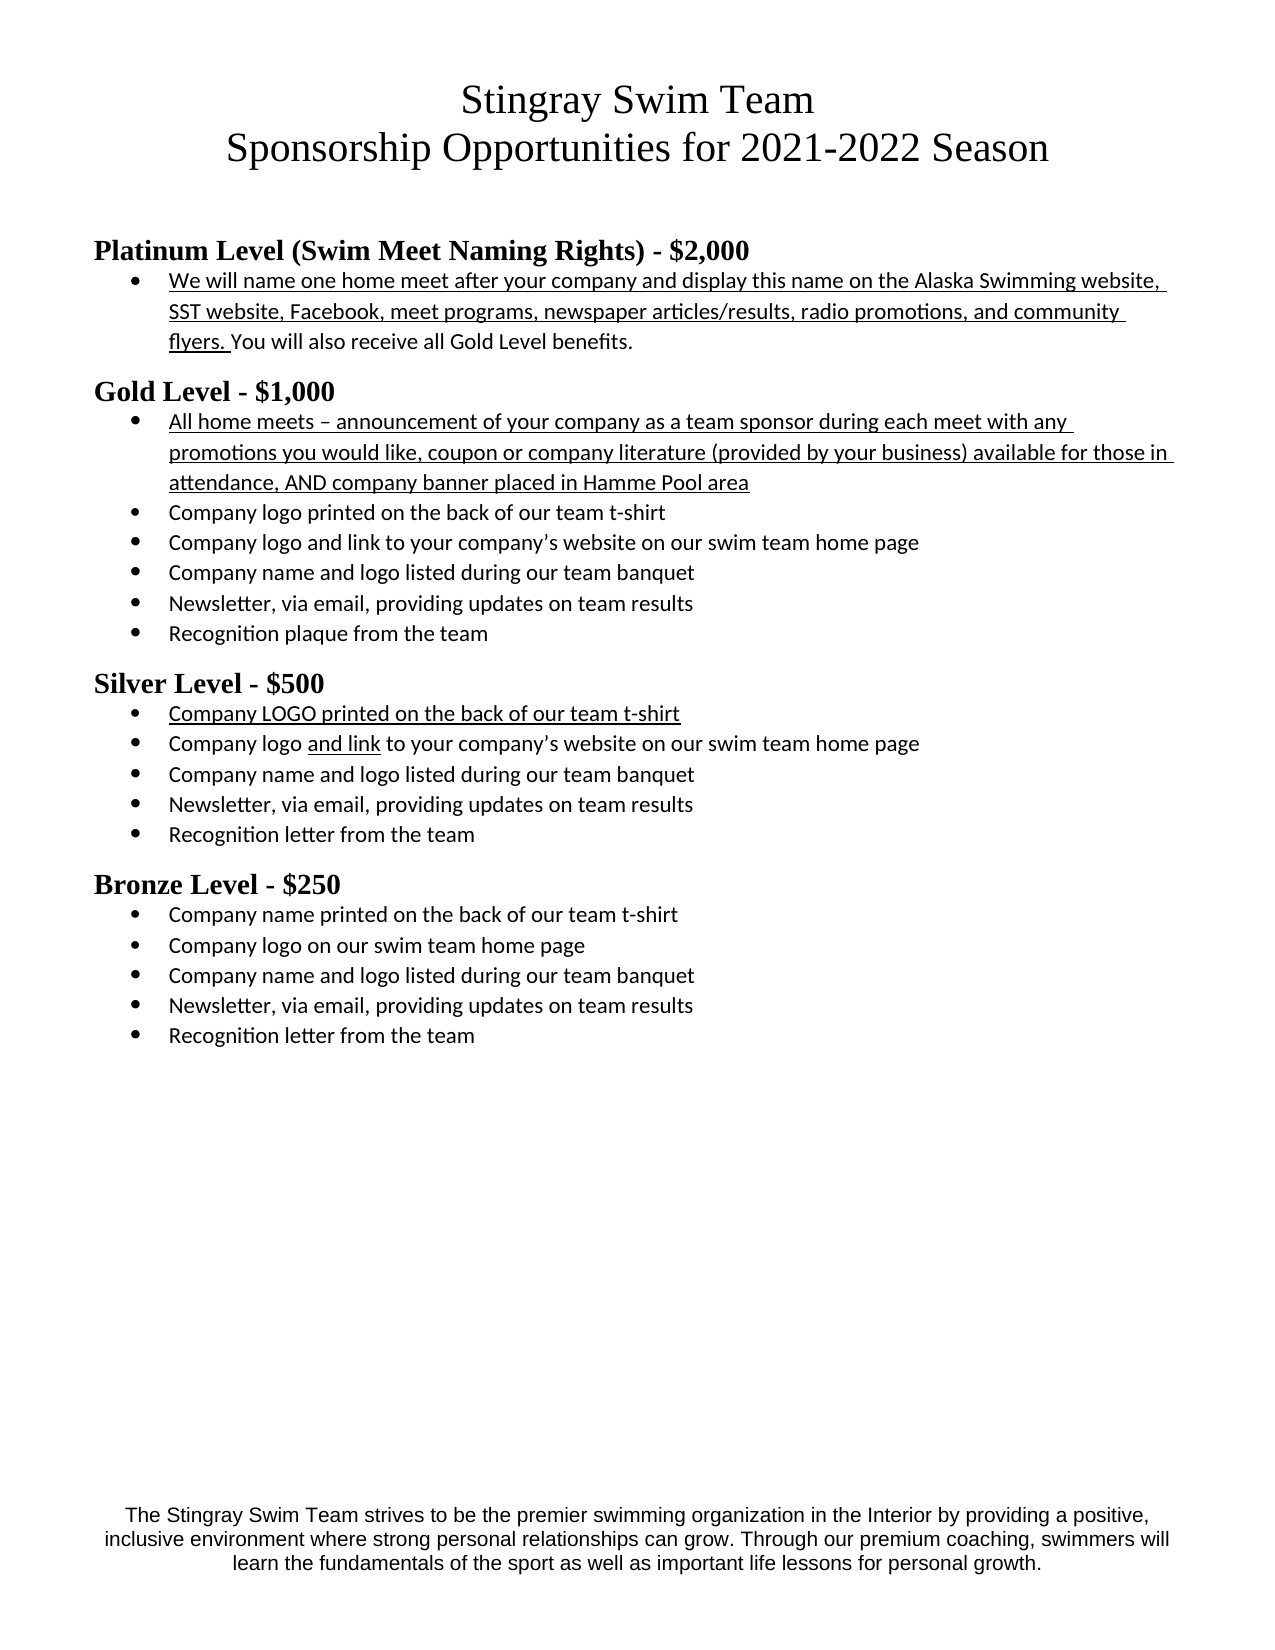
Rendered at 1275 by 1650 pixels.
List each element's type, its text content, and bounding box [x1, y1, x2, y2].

list All home meets – announcement of your company as a team sponsor during each meet with any promotions you would like, coupon or company literature (provided by your business) available for those in attendance, AND company banner placed in Hamme Pool area [131, 407, 1181, 496]
list Company logo and link to your company’s website on our swim team home page [131, 528, 1181, 556]
list Newsletter, via email, providing updates on team results [131, 991, 1181, 1019]
list Company name and logo listed during our team banquet [131, 961, 1181, 989]
text Silver Level - $500 [94, 666, 1181, 699]
list Company logo printed on the back of our team t-shirt [131, 498, 1181, 526]
list Recognition letter from the team [131, 820, 1181, 848]
list Newsletter, via email, providing updates on team results [131, 790, 1181, 818]
list Company name printed on the back of our team t-shirt [131, 901, 1181, 929]
list We will name one home meet after your company and display this name on the Alaska Swimming website, SST website, Facebook, meet programs, newspaper articles/results, radio promotions, and community flyers. You will also receive all Gold Level benefits. [131, 267, 1181, 355]
list Company LOGO printed on the back of our team t-shirt [131, 699, 1181, 727]
list Newsletter, via email, providing updates on team results [131, 589, 1181, 617]
list Company logo on our swim team home page [131, 931, 1181, 959]
list Company name and logo listed during our team banquet [131, 558, 1181, 587]
text Platinum Level (Swim Meet Naming Rights) - $2,000 [94, 233, 1181, 267]
list Company name and logo listed during our team banquet [131, 760, 1181, 788]
list Company logo and link to your company’s website on our swim team home page [131, 729, 1181, 758]
list Recognition letter from the team [131, 1021, 1181, 1049]
text Bronze Level - $250 [94, 867, 1181, 901]
list Recognition plaque from the team [131, 619, 1181, 647]
text Gold Level - $1,000 [94, 374, 1181, 407]
